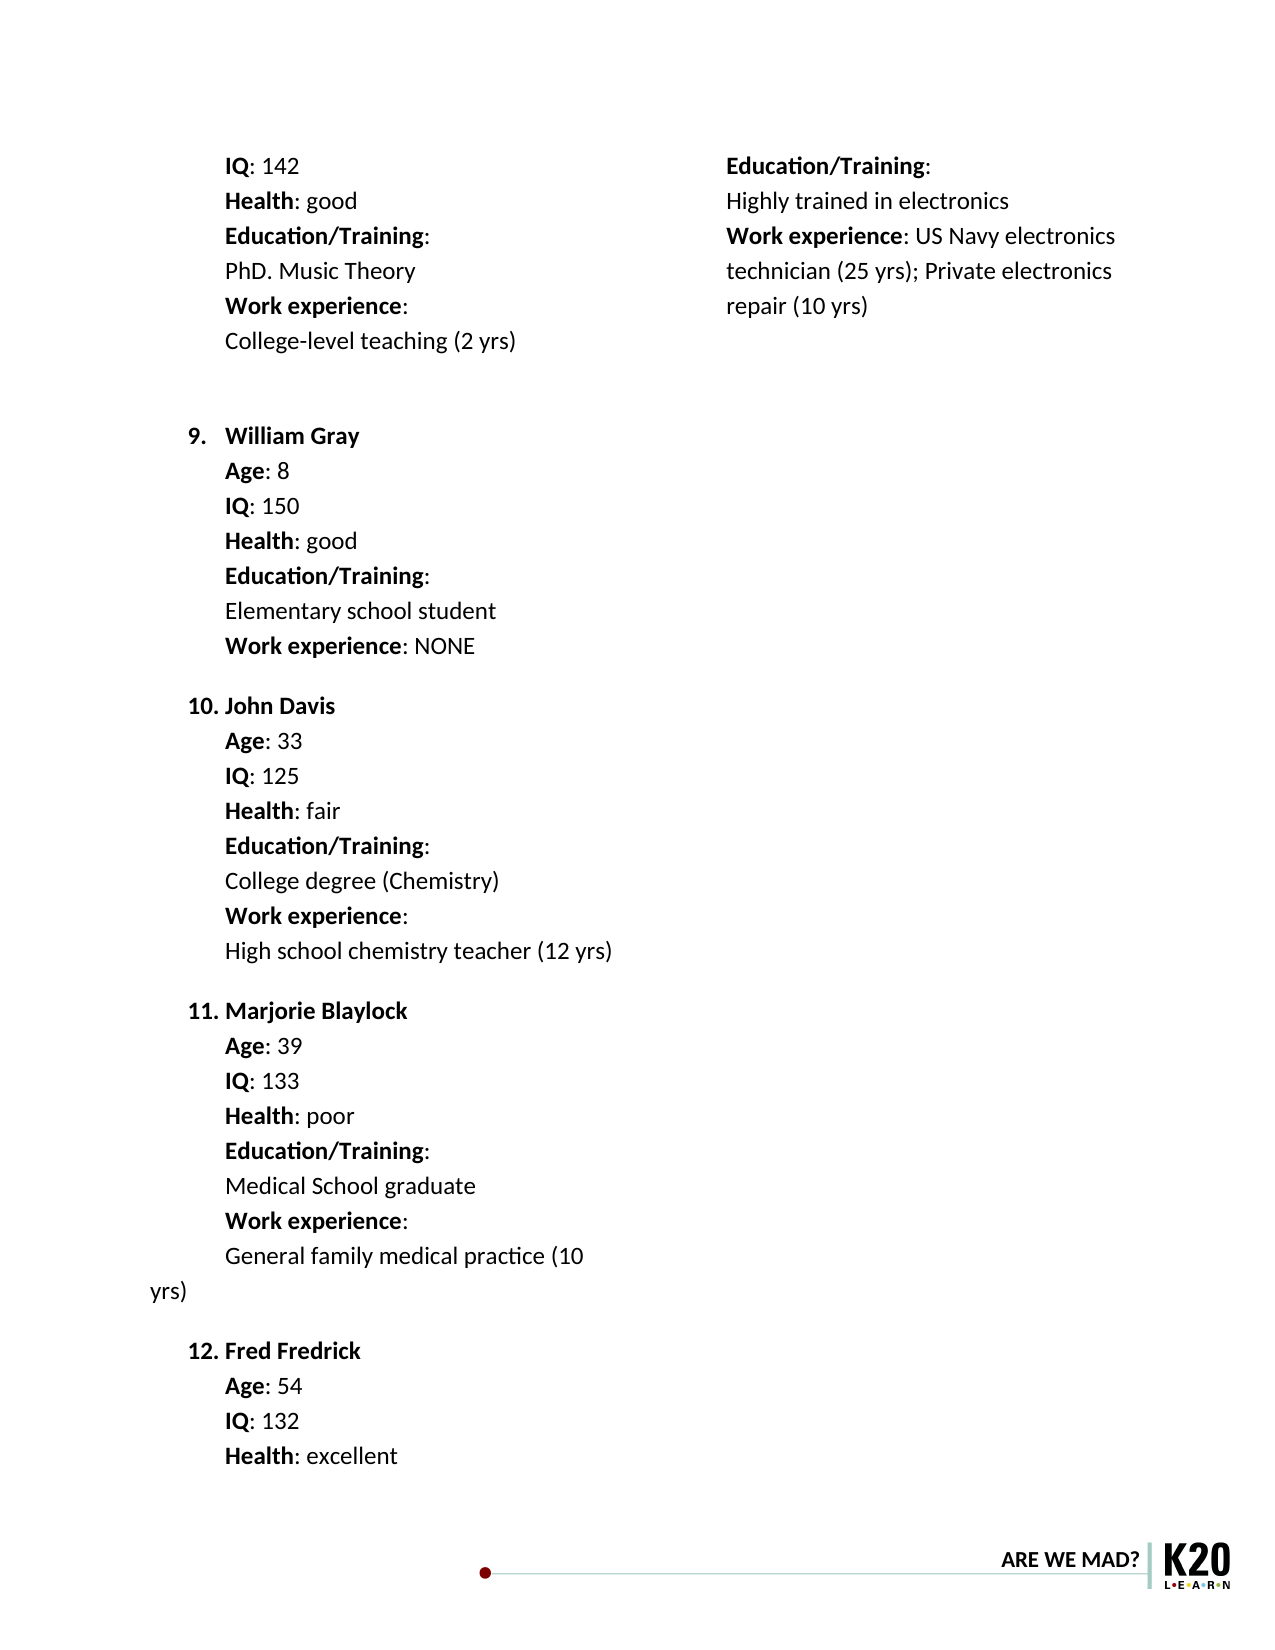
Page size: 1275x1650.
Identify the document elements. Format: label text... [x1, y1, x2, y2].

text Education/Training: [651, 150, 1125, 181]
text Work experience: [150, 1205, 624, 1236]
text Health: poor [150, 1100, 624, 1131]
text IQ: 132 [150, 1405, 624, 1436]
list Marjorie Blaylock [187, 995, 624, 1026]
text Health: fair [150, 795, 624, 826]
text High school chemistry teacher (12 yrs) [150, 935, 624, 966]
text Health: excellent [150, 1440, 624, 1471]
text Education/Training: [150, 830, 624, 861]
text College degree (Chemistry) [150, 865, 624, 896]
text General family medical practice (10 yrs) [150, 1240, 624, 1306]
text Health: good [150, 185, 624, 216]
text Work experience: [150, 290, 624, 321]
text IQ: 125 [150, 760, 624, 791]
list John Davis [187, 690, 624, 721]
text Elementary school student [150, 595, 624, 626]
text Age: 8 [150, 455, 624, 486]
text Highly trained in electronics [651, 185, 1125, 216]
text IQ: 150 [150, 490, 624, 521]
text IQ: 133 [150, 1065, 624, 1096]
text Age: 54 [150, 1370, 624, 1401]
list Fred Fredrick [187, 1335, 624, 1366]
text Health: good [150, 525, 624, 556]
text Age: 39 [150, 1030, 624, 1061]
text Medical School graduate [150, 1170, 624, 1201]
text IQ: 142 [150, 150, 624, 181]
picture [479, 1539, 1230, 1592]
text Work experience: [150, 900, 624, 931]
list William Gray [187, 420, 624, 451]
text College-level teaching (2 yrs) [150, 325, 624, 356]
text Education/Training: [150, 1135, 624, 1166]
text Education/Training: [150, 560, 624, 591]
text PhD. Music Theory [150, 255, 624, 286]
text Work experience: NONE [225, 630, 624, 661]
text Work experience: US Navy electronics technician (25 yrs); Private electronics repair (10 yrs) [726, 220, 1125, 321]
text Education/Training: [150, 220, 624, 251]
text Age: 33 [150, 725, 624, 756]
